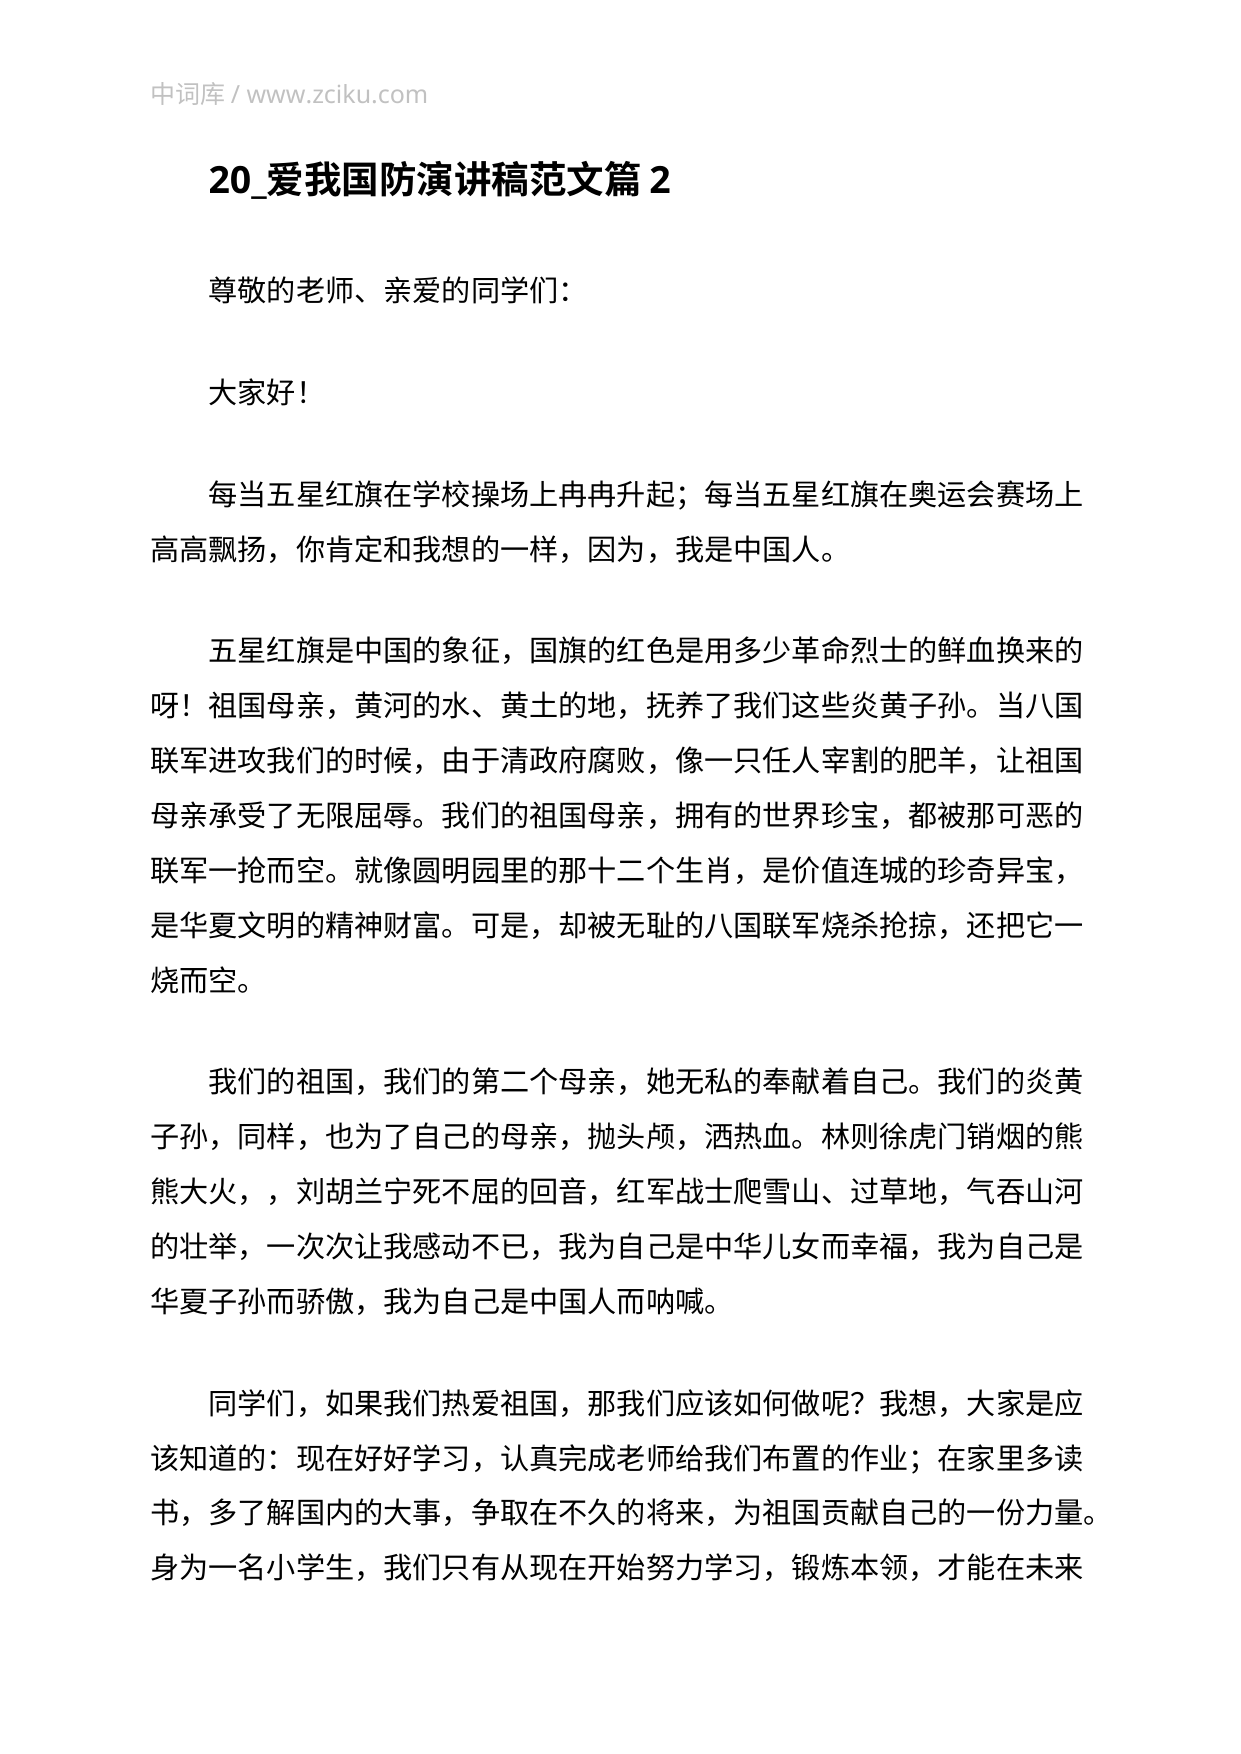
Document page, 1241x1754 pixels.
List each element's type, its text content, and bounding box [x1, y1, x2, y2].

text 大家好！ [150, 369, 1090, 412]
text 五星红旗是中国的象征，国旗的红色是用多少革命烈士的鲜血换来的呀！祖国母亲，黄河的水、黄土的地，抚养了我们这些炎黄子孙。当八国联军进攻我们的时候，由于清政府腐败，像一只任人宰割的肥羊，让祖国母亲承受了无限屈辱。我们的祖国母亲，拥有的世界珍宝，都被那可恶的联军一抢而空。就像圆明园里的那十二个生肖，是价值连城的珍奇异宝，是华夏文明的精神财富。可是，却被无耻的八国联军烧杀抢掠，还把它一烧而空。 [150, 628, 1090, 999]
text 我们的祖国，我们的第二个母亲，她无私的奉献着自己。我们的炎黄子孙，同样，也为了自己的母亲，抛头颅，洒热血。林则徐虎门销烟的熊熊大火，，刘胡兰宁死不屈的回音，红军战士爬雪山、过草地，气吞山河的壮举，一次次让我感动不已，我为自己是中华儿女而幸福，我为自己是华夏子孙而骄傲，我为自己是中国人而呐喊。 [150, 1059, 1090, 1321]
text 20_爱我国防演讲稿范文篇2 [150, 150, 1090, 204]
text 尊敬的老师、亲爱的同学们： [150, 268, 1090, 310]
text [150, 1380, 1090, 1587]
text 每当五星红旗在学校操场上冉冉升起；每当五星红旗在奥运会赛场上高高飘扬，你肯定和我想的一样，因为，我是中国人。 [150, 471, 1090, 568]
